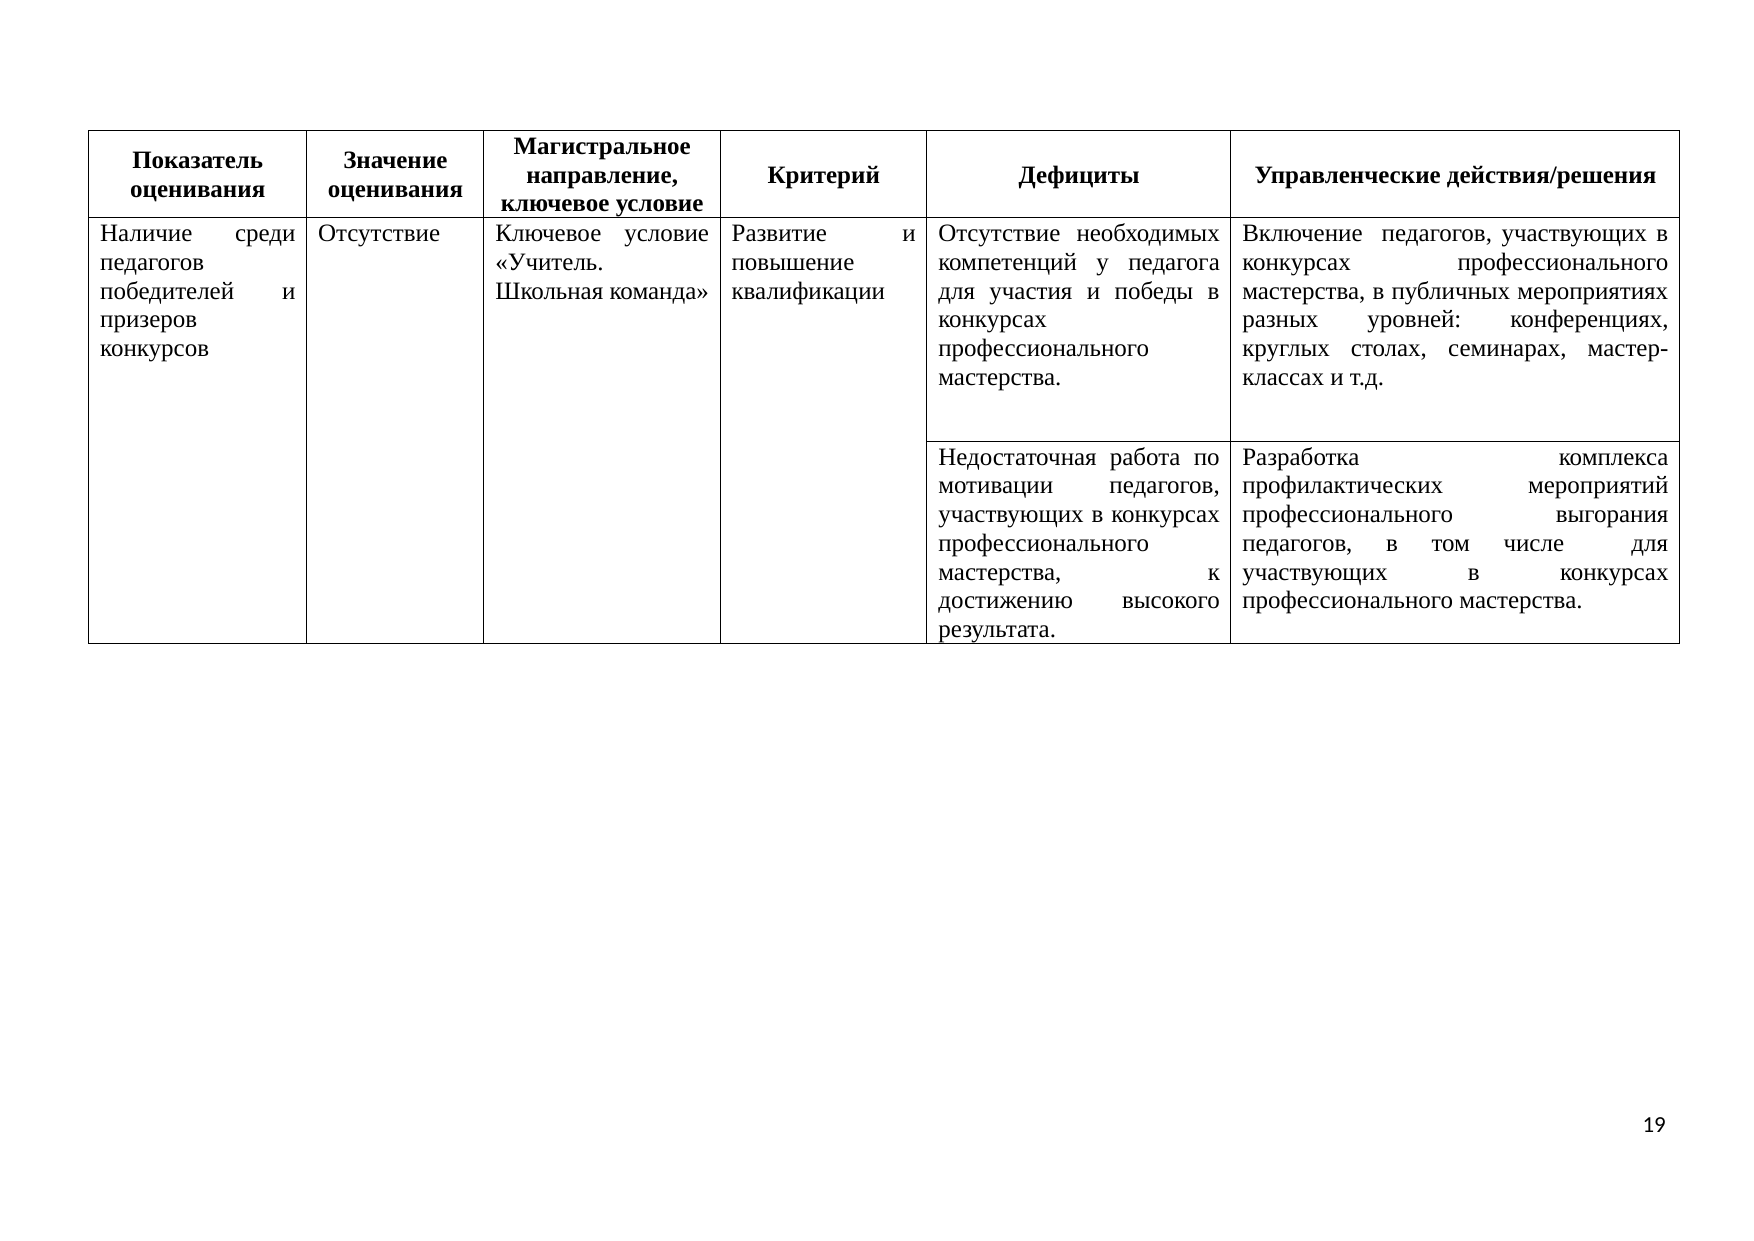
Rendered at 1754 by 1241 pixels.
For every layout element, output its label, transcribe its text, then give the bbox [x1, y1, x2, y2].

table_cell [484, 218, 720, 643]
table_header Показатель оценивания [89, 131, 306, 217]
table_header Магистральное направление, ключевое условие [484, 131, 720, 217]
table_cell Развитие и повышение квалификации [721, 218, 926, 643]
table_header Дефициты [927, 131, 1230, 217]
table_header Значение оценивания [307, 131, 483, 217]
table_cell Отсутствие [307, 218, 483, 643]
table_header Управленческие действия/решения [1231, 131, 1679, 217]
table_cell Разработка комплекса профилактических мероприятий профессионального выгорания педагогов, в том числе для участвующих в конкурсах профессионального мастерства. [1231, 442, 1679, 643]
table_header Критерий [721, 131, 926, 217]
table_cell Включение педагогов, участвующих в конкурсах профессионального мастерства, в публичных мероприятиях разных уровней: конференциях, круглых столах, семинарах, мастер-классах и т.д. [1231, 218, 1679, 441]
table_cell Недостаточная работа по мотивации педагогов, участвующих в конкурсах профессионального мастерства, к достижению высокого результата. [927, 442, 1230, 643]
table_cell Наличие среди педагогов победителей и призеров конкурсов [89, 218, 306, 643]
table_cell Отсутствие необходимых компетенций у педагога для участия и победы в конкурсах профессионального мастерства. [927, 218, 1230, 441]
